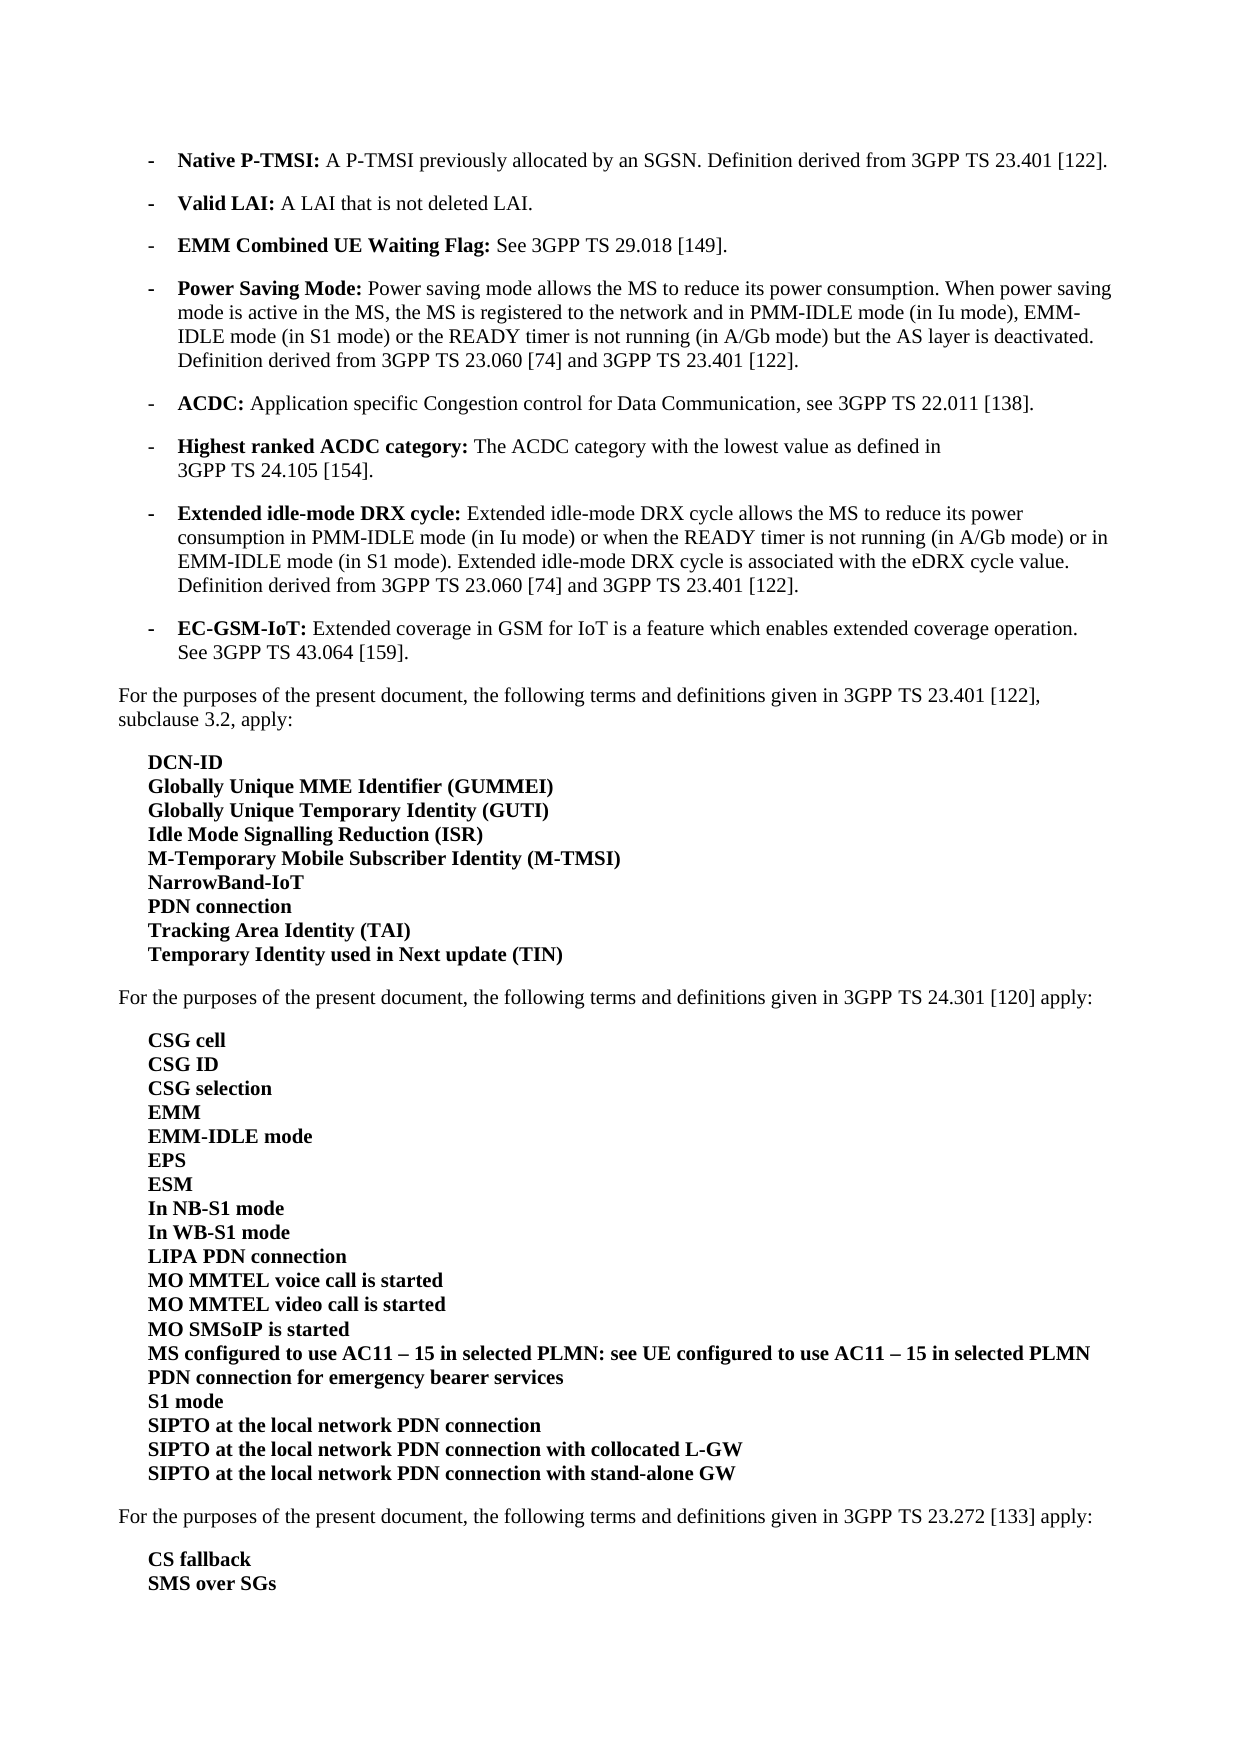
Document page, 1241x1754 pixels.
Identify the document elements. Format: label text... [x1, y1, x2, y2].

text - ACDC: Application specific Congestion control for Data Communication, see 3GPP TS 22.011 [138]. [148, 391, 1122, 415]
text SMS over SGs [148, 1571, 1122, 1594]
text ESM [148, 1172, 1122, 1196]
text - Highest ranked ACDC category: The ACDC category with the lowest value as defined in 3GPP TS 24.105 [154]. [148, 434, 1122, 482]
text MS configured to use AC11 – 15 in selected PLMN: see UE configured to use AC11 – 15 in selected PLMN [148, 1341, 1122, 1364]
text Globally Unique Temporary Identity (GUTI) [148, 798, 1122, 822]
text DCN-ID [148, 749, 1122, 774]
text - Valid LAI: A LAI that is not deleted LAI. [148, 191, 1122, 214]
text MO SMSoIP is started [148, 1316, 1122, 1341]
text S1 mode [148, 1389, 1122, 1413]
text SIPTO at the local network PDN connection [148, 1413, 1122, 1437]
text - EMM Combined UE Waiting Flag: See 3GPP TS 29.018 [149]. [148, 233, 1122, 257]
text LIPA PDN connection [148, 1244, 1122, 1268]
text For the purposes of the present document, the following terms and definitions given in 3GPP TS 23.401 [122], subclause 3.2, apply: [118, 683, 1122, 731]
text NarrowBand-IoT [148, 870, 1122, 894]
text - Power Saving Mode: Power saving mode allows the MS to reduce its power consumption. When power saving mode is active in the MS, the MS is registered to the network and in PMM-IDLE mode (in Iu mode), EMM-IDLE mode (in S1 mode) or the READY timer is not running (in A/Gb mode) but the AS layer is deactivated. Definition derived from 3GPP TS 23.060 [74] and 3GPP TS 23.401 [122]. [148, 276, 1122, 372]
text Idle Mode Signalling Reduction (ISR) [148, 822, 1122, 846]
text In WB-S1 mode [148, 1220, 1122, 1244]
text CSG selection [148, 1076, 1122, 1100]
text - Native P-TMSI: A P-TMSI previously allocated by an SGSN. Definition derived from 3GPP TS 23.401 [122]. [148, 148, 1122, 172]
text EMM-IDLE mode [148, 1124, 1122, 1148]
text CSG ID [148, 1052, 1122, 1076]
text EPS [148, 1148, 1122, 1172]
text MO MMTEL voice call is started [148, 1268, 1122, 1292]
text CSG cell [148, 1028, 1122, 1052]
text EMM [148, 1100, 1122, 1124]
text M-Temporary Mobile Subscriber Identity (M-TMSI) [148, 846, 1122, 870]
text PDN connection for emergency bearer services [148, 1364, 1122, 1389]
text SIPTO at the local network PDN connection with collocated L-GW [148, 1437, 1122, 1461]
text PDN connection [148, 894, 1122, 918]
text MO MMTEL video call is started [148, 1292, 1122, 1316]
text In NB-S1 mode [148, 1196, 1122, 1220]
text - Extended idle-mode DRX cycle: Extended idle-mode DRX cycle allows the MS to reduce its power consumption in PMM-IDLE mode (in Iu mode) or when the READY timer is not running (in A/Gb mode) or in EMM-IDLE mode (in S1 mode). Extended idle-mode DRX cycle is associated with the eDRX cycle value. Definition derived from 3GPP TS 23.060 [74] and 3GPP TS 23.401 [122]. [148, 501, 1122, 597]
text Tracking Area Identity (TAI) [148, 918, 1122, 942]
text SIPTO at the local network PDN connection with stand-alone GW [148, 1461, 1122, 1485]
text CS fallback [148, 1546, 1122, 1571]
text - EC-GSM-IoT: Extended coverage in GSM for IoT is a feature which enables extended coverage operation. See 3GPP TS 43.064 [159]. [148, 616, 1122, 664]
text For the purposes of the present document, the following terms and definitions given in 3GPP TS 23.272 [133] apply: [118, 1504, 1122, 1528]
text For the purposes of the present document, the following terms and definitions given in 3GPP TS 24.301 [120] apply: [118, 985, 1122, 1009]
text Temporary Identity used in Next update (TIN) [148, 942, 1122, 966]
text Globally Unique MME Identifier (GUMMEI) [148, 774, 1122, 798]
